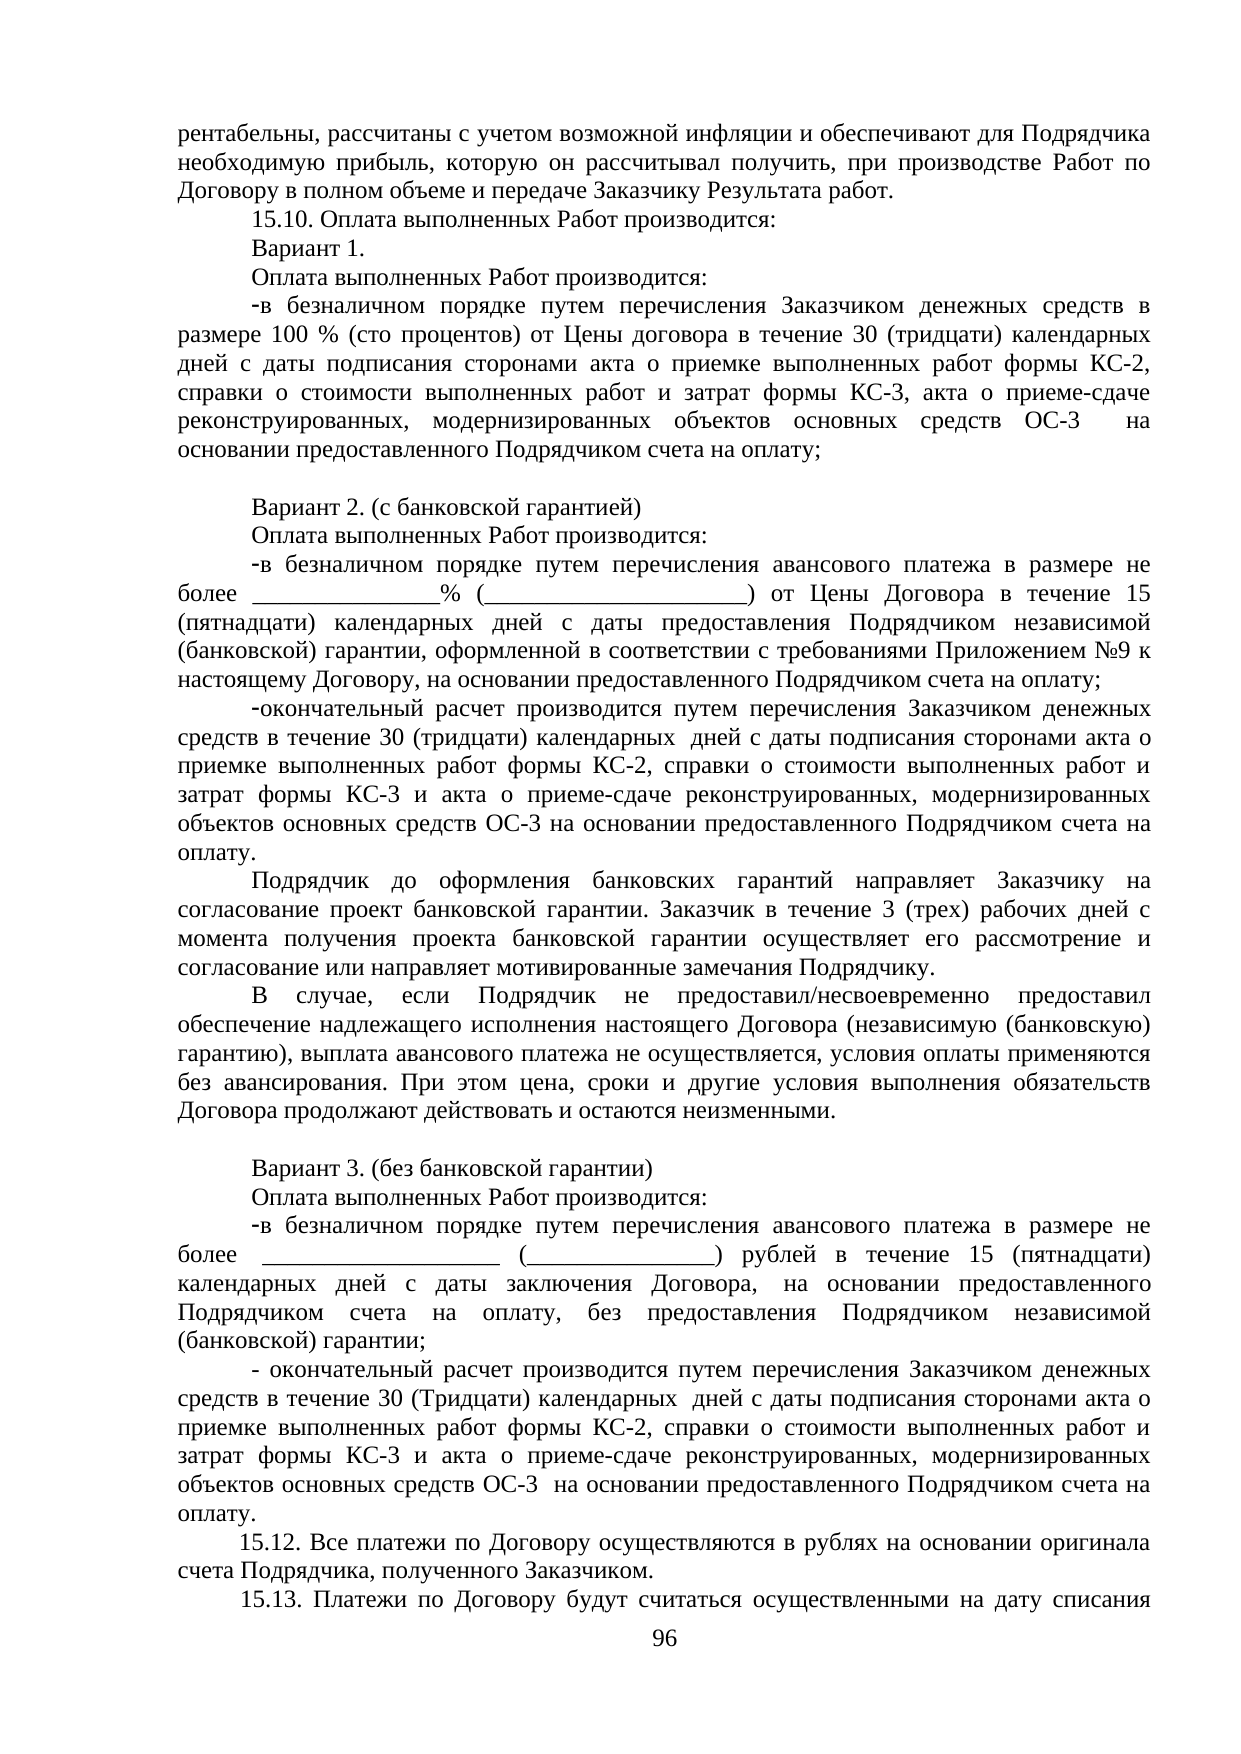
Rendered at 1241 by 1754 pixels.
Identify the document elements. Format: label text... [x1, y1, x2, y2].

list в безналичном порядке путем перечисления авансового платежа в размере не более _______________% (_____________________) от Цены Договора в течение 15 (пятнадцати) календарных дней с даты предоставления Подрядчиком независимой (банковской) гарантии, оформленной в соответствии с требованиями Приложением №9 к настоящему Договору, на основании предоставленного Подрядчиком счета на оплату; [177, 549, 1152, 693]
list Подрядчик до оформления банковских гарантий направляет Заказчику на согласование проект банковской гарантии. Заказчик в течение 3 (трех) рабочих дней с момента получения проекта банковской гарантии осуществляет его рассмотрение и согласование или направляет мотивированные замечания Подрядчику. [177, 866, 1152, 981]
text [177, 118, 1152, 204]
text Оплата выполненных Работ производится: [177, 1182, 1152, 1211]
list окончательный расчет производится путем перечисления Заказчиком денежных средств в течение 30 (тридцати) календарных дней с даты подписания сторонами акта о приемке выполненных работ формы КС-2, справки о стоимости выполненных работ и затрат формы КС-3 и акта о приеме-сдаче реконструированных, модернизированных объектов основных средств ОС-3 на основании предоставленного Подрядчиком счета на оплату. [177, 693, 1152, 866]
text Вариант 2. (с банковской гарантией) [177, 492, 1152, 521]
text Оплата выполненных Работ производится: [177, 262, 1152, 291]
text 15.10. Оплата выполненных Работ производится: [177, 204, 1152, 233]
text Оплата выполненных Работ производится: [177, 521, 1152, 549]
list в безналичном порядке путем перечисления авансового платежа в размере не более ___________________ (_______________) рублей в течение 15 (пятнадцати) календарных дней с даты заключения Договора, на основании предоставленного Подрядчиком счета на оплату, без предоставления Подрядчиком независимой (банковской) гарантии; [177, 1211, 1152, 1354]
list в безналичном порядке путем перечисления Заказчиком денежных средств в размере 100 % (сто процентов) от Цены договора в течение 30 (тридцати) календарных дней с даты подписания сторонами акта о приемке выполненных работ формы КС-2, справки о стоимости выполненных работ и затрат формы КС-3, акта о приеме-сдаче реконструированных, модернизированных объектов основных средств ОС-3 на основании предоставленного Подрядчиком счета на оплату; [177, 291, 1152, 463]
text - окончательный расчет производится путем перечисления Заказчиком денежных средств в течение 30 (Тридцати) календарных дней с даты подписания сторонами акта о приемке выполненных работ формы КС-2, справки о стоимости выполненных работ и затрат формы КС-3 и акта о приеме-сдаче реконструированных, модернизированных объектов основных средств ОС-3 на основании предоставленного Подрядчиком счета на оплату. [177, 1354, 1152, 1527]
text 15.12. Все платежи по Договору осуществляются в рублях на основании оригинала счета Подрядчика, полученного Заказчиком. [177, 1527, 1152, 1584]
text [177, 1584, 1152, 1613]
text В случае, если Подрядчик не предоставил/несвоевременно предоставил обеспечение надлежащего исполнения настоящего Договора (независимую (банковскую) гарантию), выплата авансового платежа не осуществляется, условия оплаты применяются без авансирования. При этом цена, сроки и другие условия выполнения обязательств Договора продолжают действовать и остаются неизменными. [177, 981, 1152, 1124]
text Вариант 1. [177, 233, 1152, 262]
text Вариант 3. (без банковской гарантии) [177, 1153, 1152, 1182]
